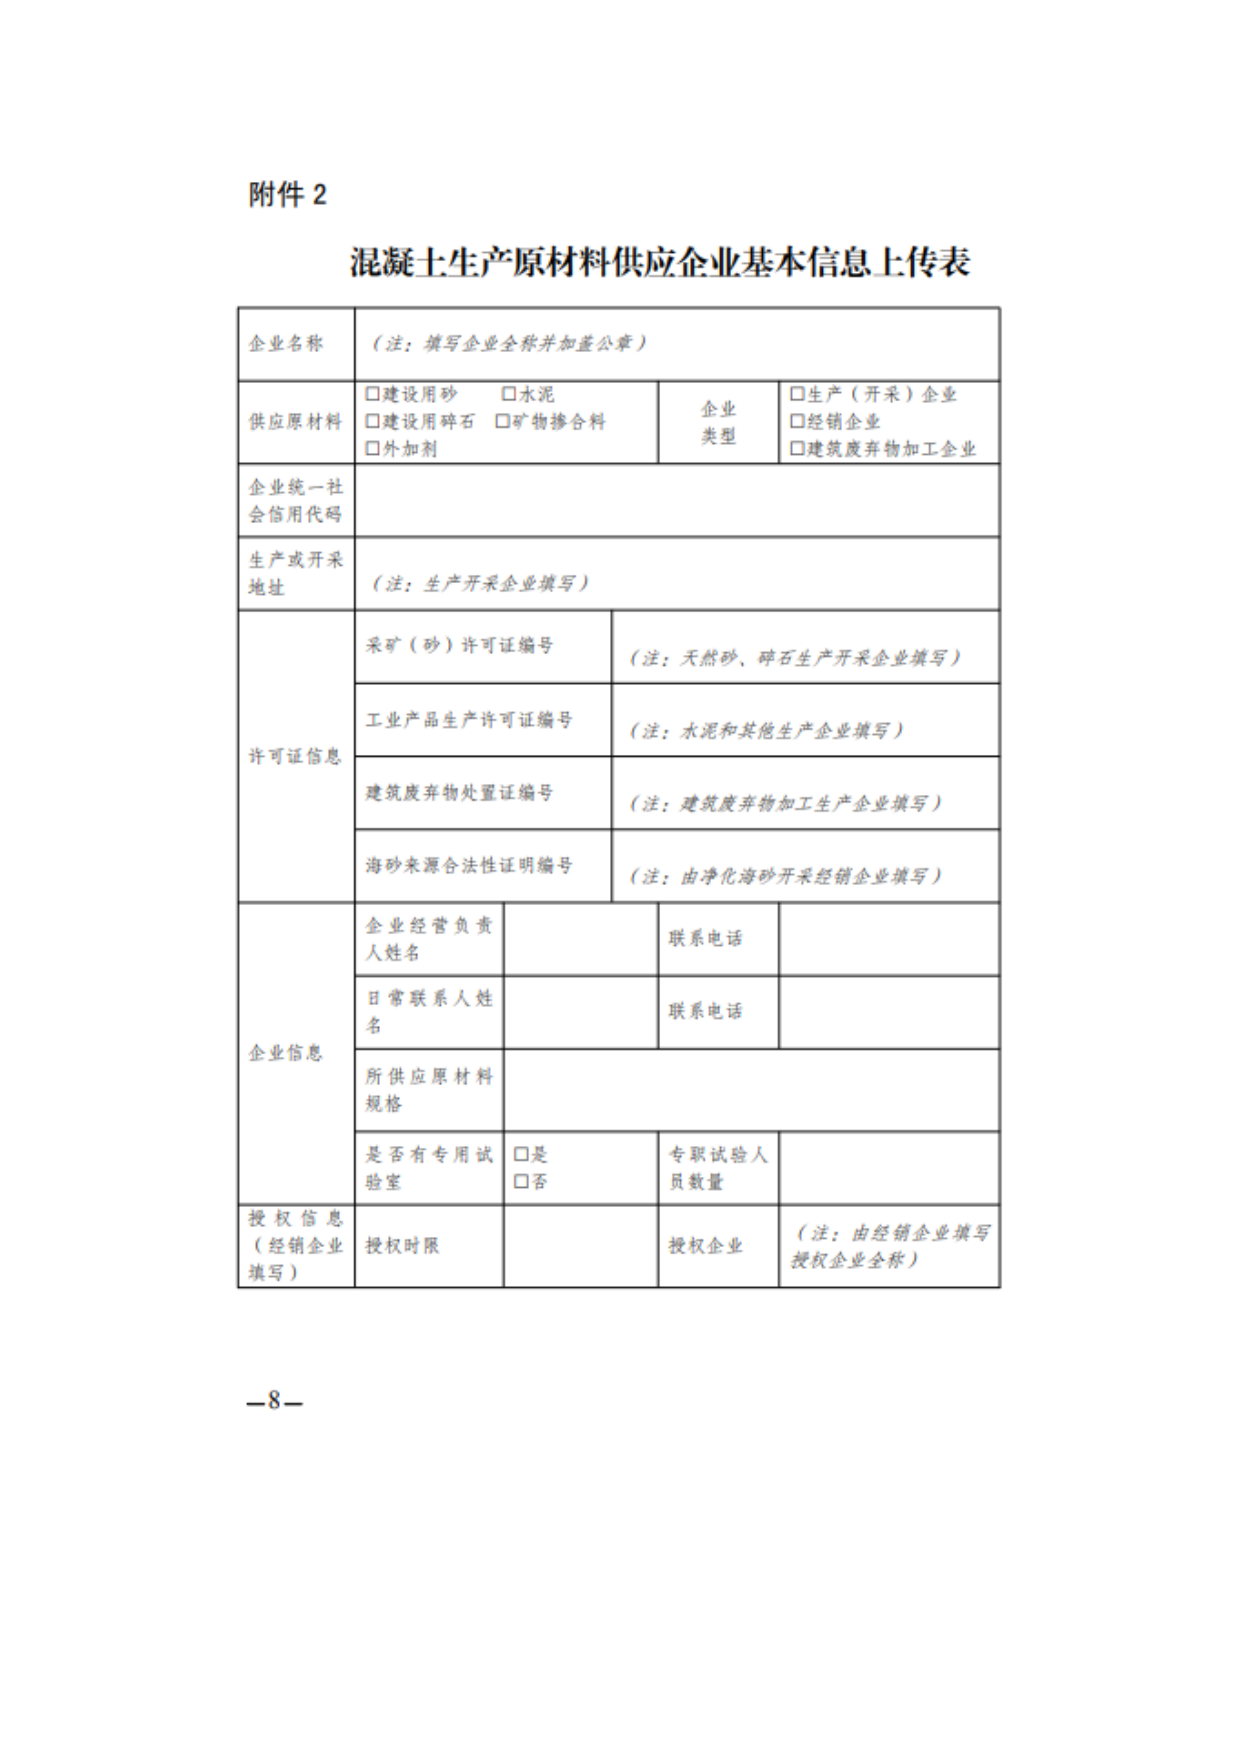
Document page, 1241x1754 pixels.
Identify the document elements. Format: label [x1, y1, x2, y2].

picture [187, 162, 1053, 1427]
